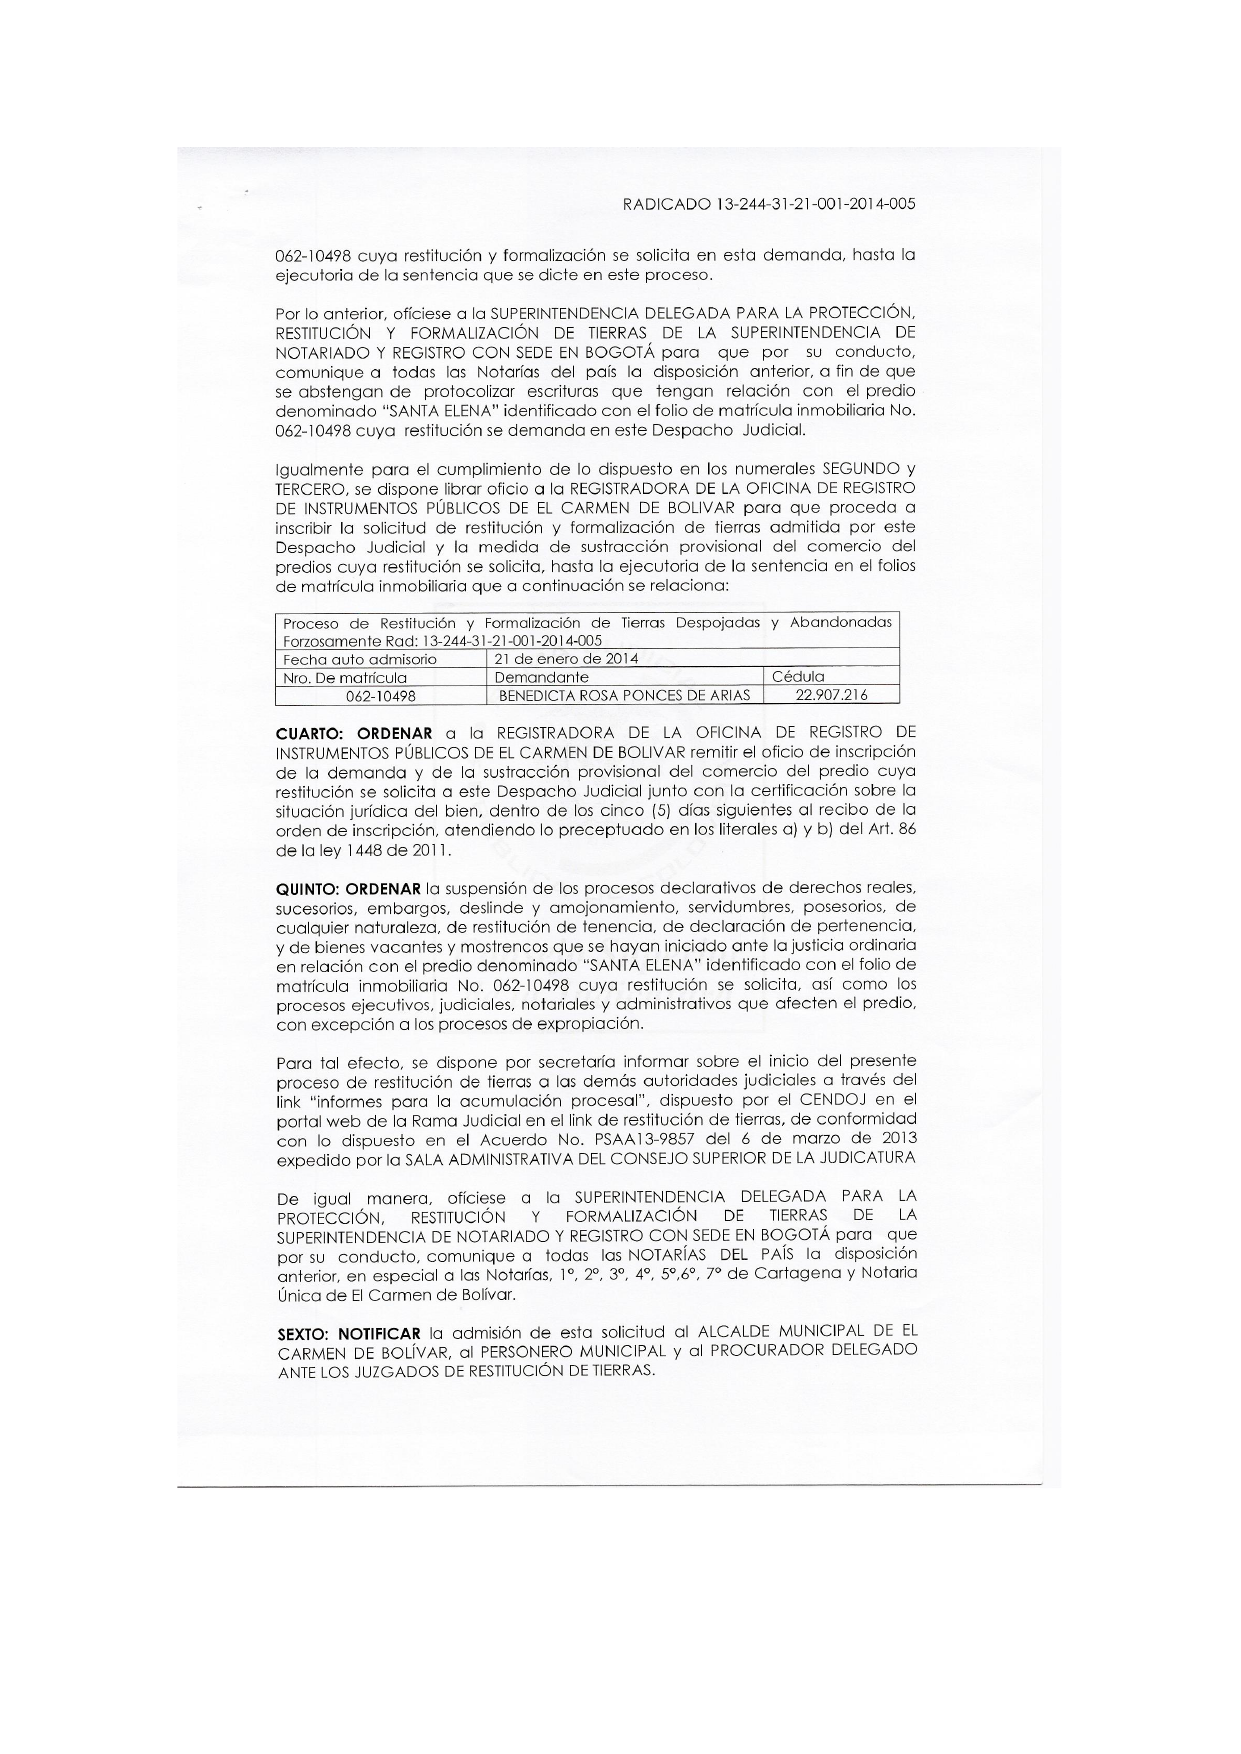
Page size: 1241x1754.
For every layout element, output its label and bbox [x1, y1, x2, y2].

picture [177, 147, 1062, 1606]
